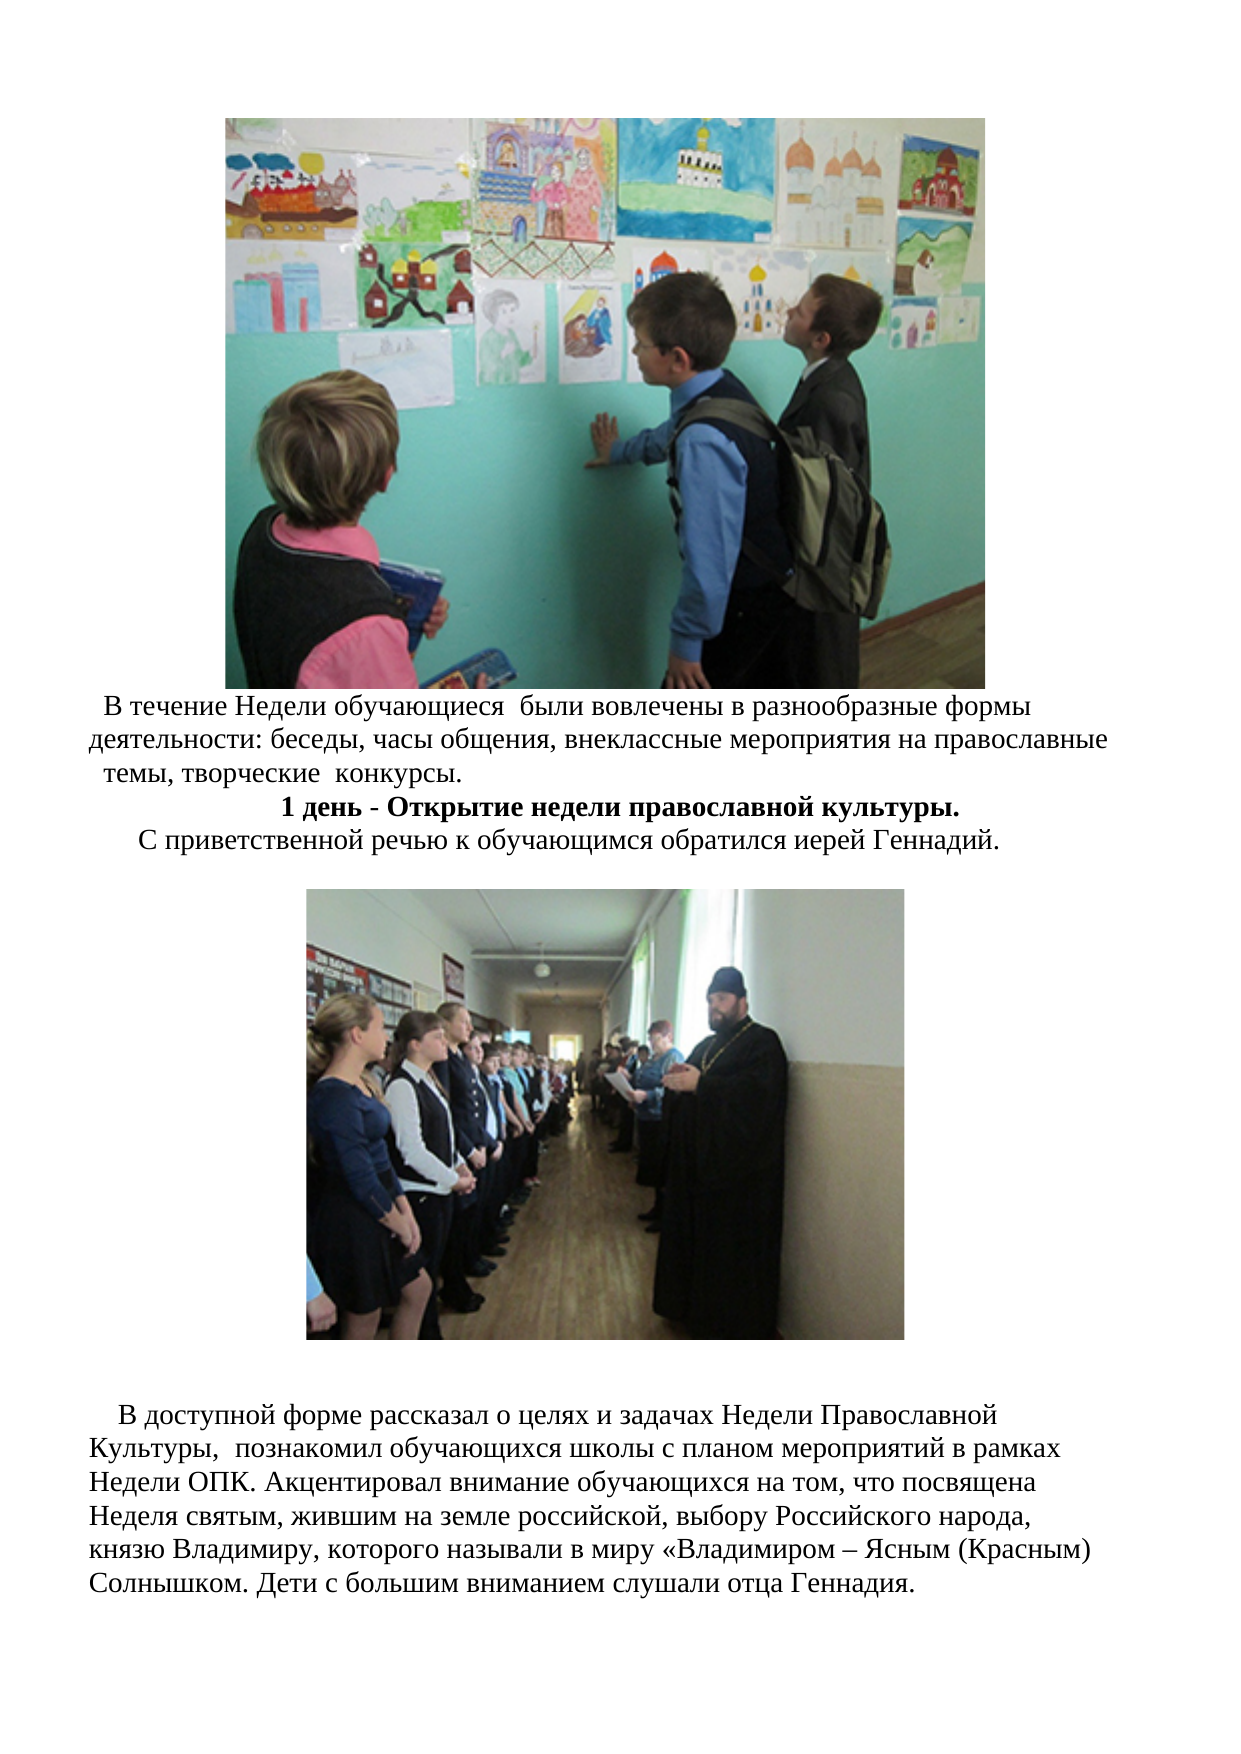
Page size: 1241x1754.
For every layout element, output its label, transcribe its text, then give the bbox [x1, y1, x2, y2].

text В течение Недели обучающиеся были вовлечены в разнообразные формы деятельности: беседы, часы общения, внеклассные мероприятия на православные [88, 688, 1122, 755]
picture [306, 889, 905, 1340]
text В доступной форме рассказал о целях и задачах Недели Православной Культуры, познакомил обучающихся школы с планом мероприятий в рамках Недели ОПК. Акцентировал внимание обучающихся на том, что посвящена Неделя святым, жившим на земле российской, выбору Российского народа, князю Владимиру, которого называли в миру «Владимиром – Ясным (Красным) Солнышком. Дети с большим вниманием слушали отца Геннадия. [88, 1397, 1122, 1598]
text 1 день - Открытие недели православной культуры. [118, 789, 1122, 822]
text С приветственной речью к обучающимся обратился иерей Геннадий. [118, 822, 1122, 856]
picture [225, 118, 986, 689]
text темы, творческие конкурсы. [88, 755, 1122, 789]
